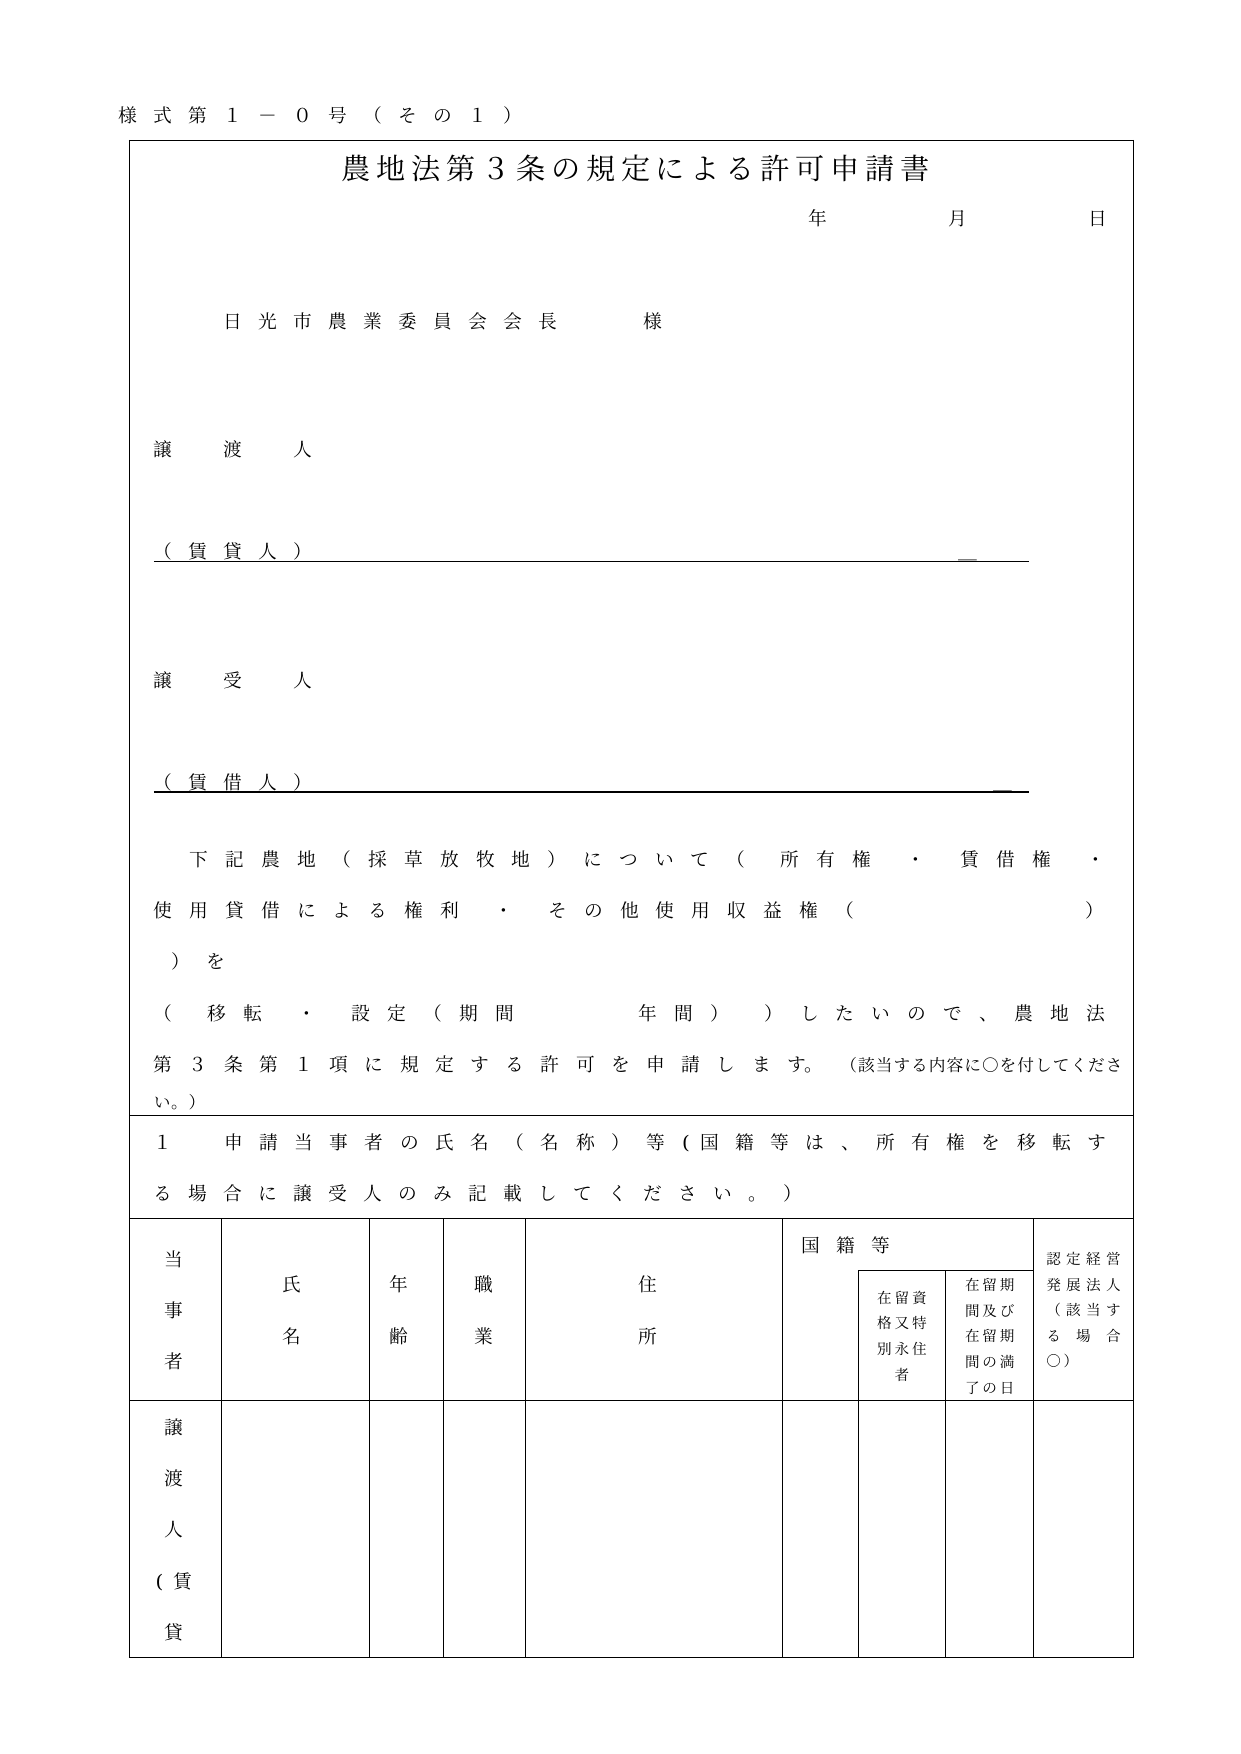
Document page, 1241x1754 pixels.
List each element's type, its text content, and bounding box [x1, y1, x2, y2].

table_cell [444, 1401, 525, 1657]
table_cell 住 所 [526, 1219, 782, 1399]
text 様式第１－０号（その１） [118, 88, 1133, 140]
table_cell [783, 1401, 858, 1657]
table_cell １ 申請当事者の氏名（名称）等(国籍等は、所有権を移転する場合に譲受人のみ記載してください。） [130, 1116, 1133, 1218]
table_cell [946, 1401, 1033, 1657]
table_cell [783, 1270, 858, 1399]
table_cell 氏 名 [222, 1219, 369, 1399]
table_cell 当事者 [130, 1219, 221, 1399]
table_cell [222, 1401, 369, 1657]
table_cell 在留期間及び在留期間の満了の日 [946, 1271, 1033, 1399]
table_cell [1034, 1401, 1133, 1657]
table_cell 職 業 [444, 1219, 525, 1399]
table_cell [859, 1401, 945, 1657]
table_cell 在留資格又特別永住者 [859, 1271, 945, 1399]
table_cell [526, 1401, 782, 1657]
table_cell 譲渡人 (賃貸人) [130, 1401, 221, 1657]
table_cell [370, 1401, 443, 1657]
table_cell 年齢 [370, 1219, 443, 1399]
table_header 農地法第３条の規定による許可申請書 年 月 日 日光市農業委員会会長 様 譲 渡 人 （賃貸人） ＿ 譲 受 人 （賃借人） ＿ 下記農地（採草放牧地）について（ 所有権 ・ 賃借権 ・ 使用貸借による権利 ・ その他使用収益権（ ） ）を （ 移転 ・ 設定（期間 年間） ）したいので、農地法第３条第１項に規定する許可を申請します。（該当する内容に○を付してください。） [130, 141, 1133, 1114]
table_cell 国籍等 [783, 1219, 1033, 1270]
table_cell 認定経営発展法人（該当する場合○） [1034, 1219, 1133, 1399]
